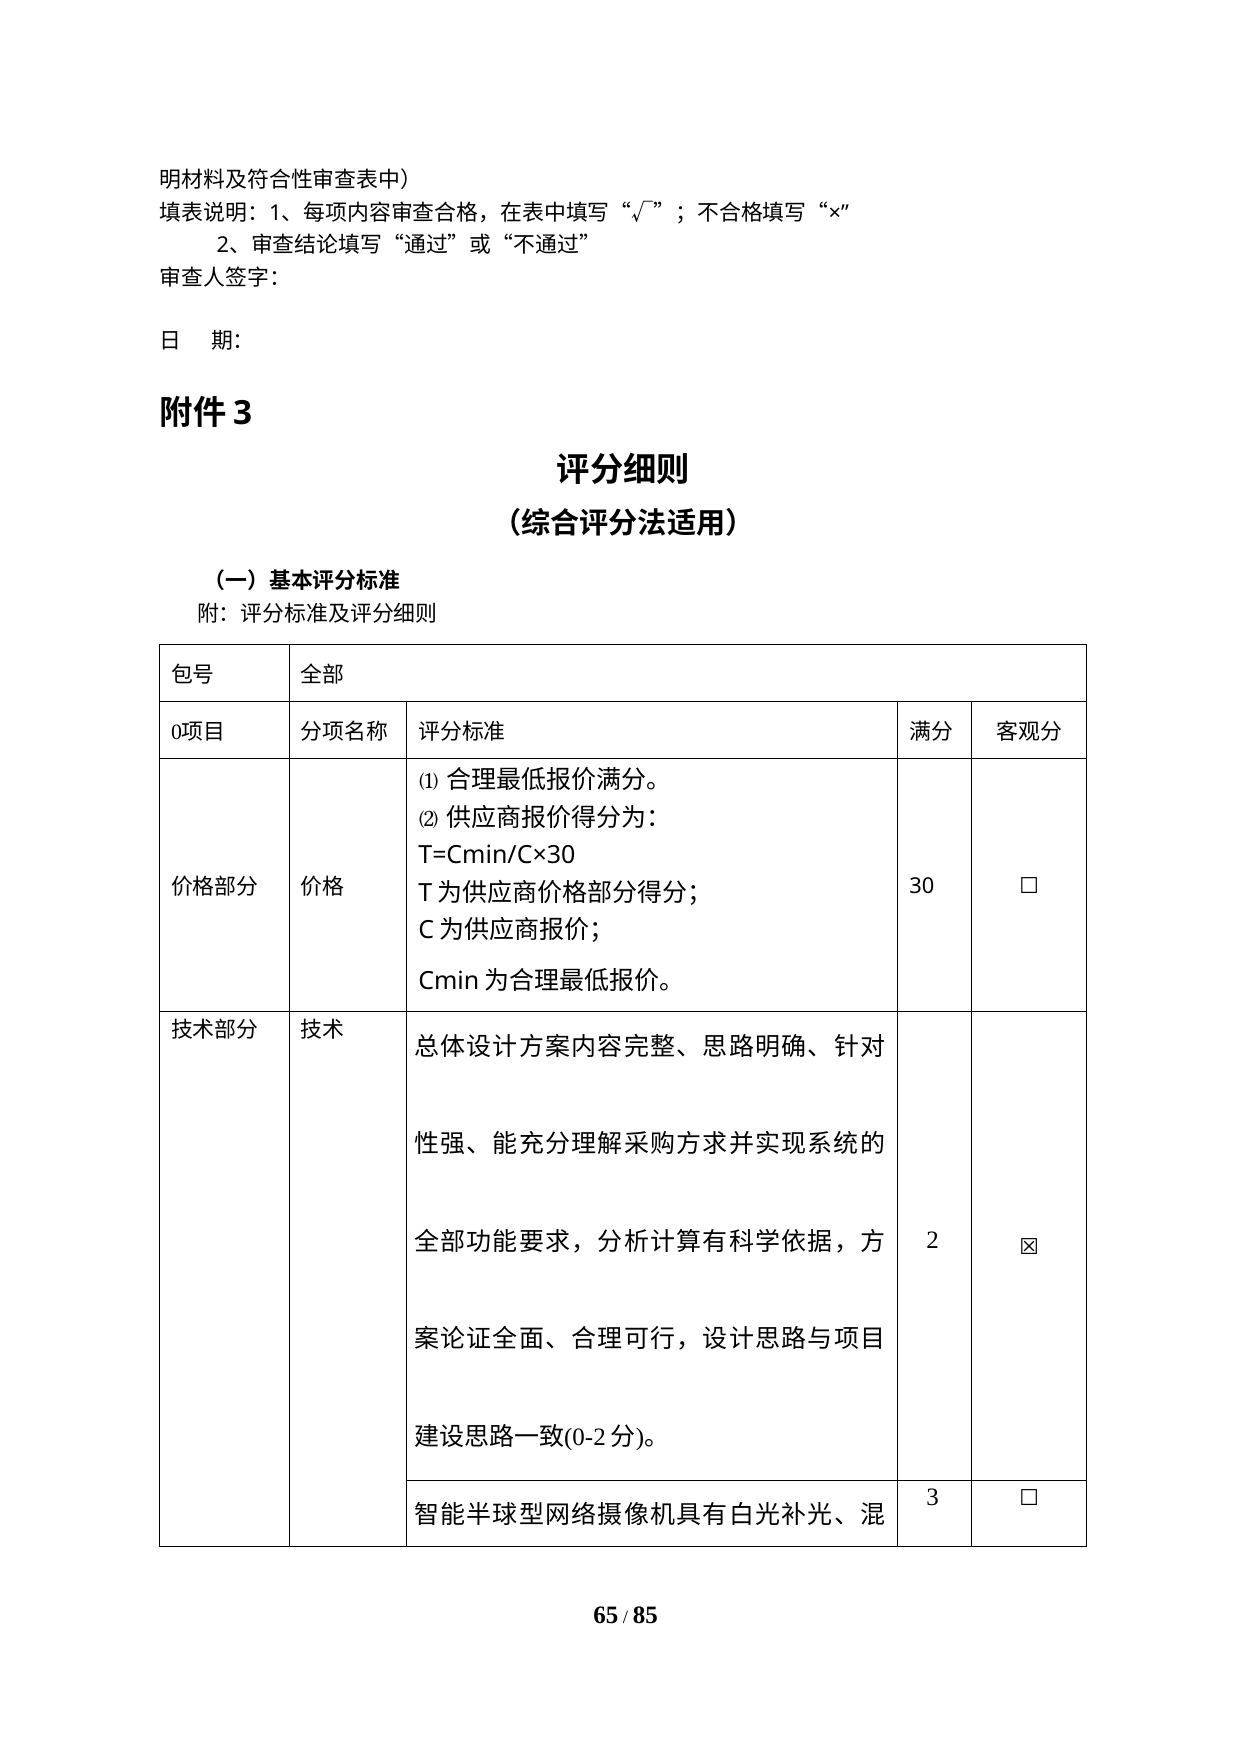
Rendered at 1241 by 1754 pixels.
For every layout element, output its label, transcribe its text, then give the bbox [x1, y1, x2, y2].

text （综合评分法适用） [159, 499, 1087, 542]
text （一）基本评分标准 [159, 563, 1087, 596]
text 2、审查结论填写“通过”或“不通过” [159, 227, 1087, 259]
text 评分细则 [159, 434, 1087, 499]
text 审查人签字： [159, 259, 1087, 291]
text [159, 162, 1087, 194]
text 日 期： [159, 323, 1087, 354]
text 填表说明：1、每项内容审查合格，在表中填写“√”；不合格填写“×” [159, 194, 1087, 227]
subtitle 附件3 [159, 386, 1087, 434]
